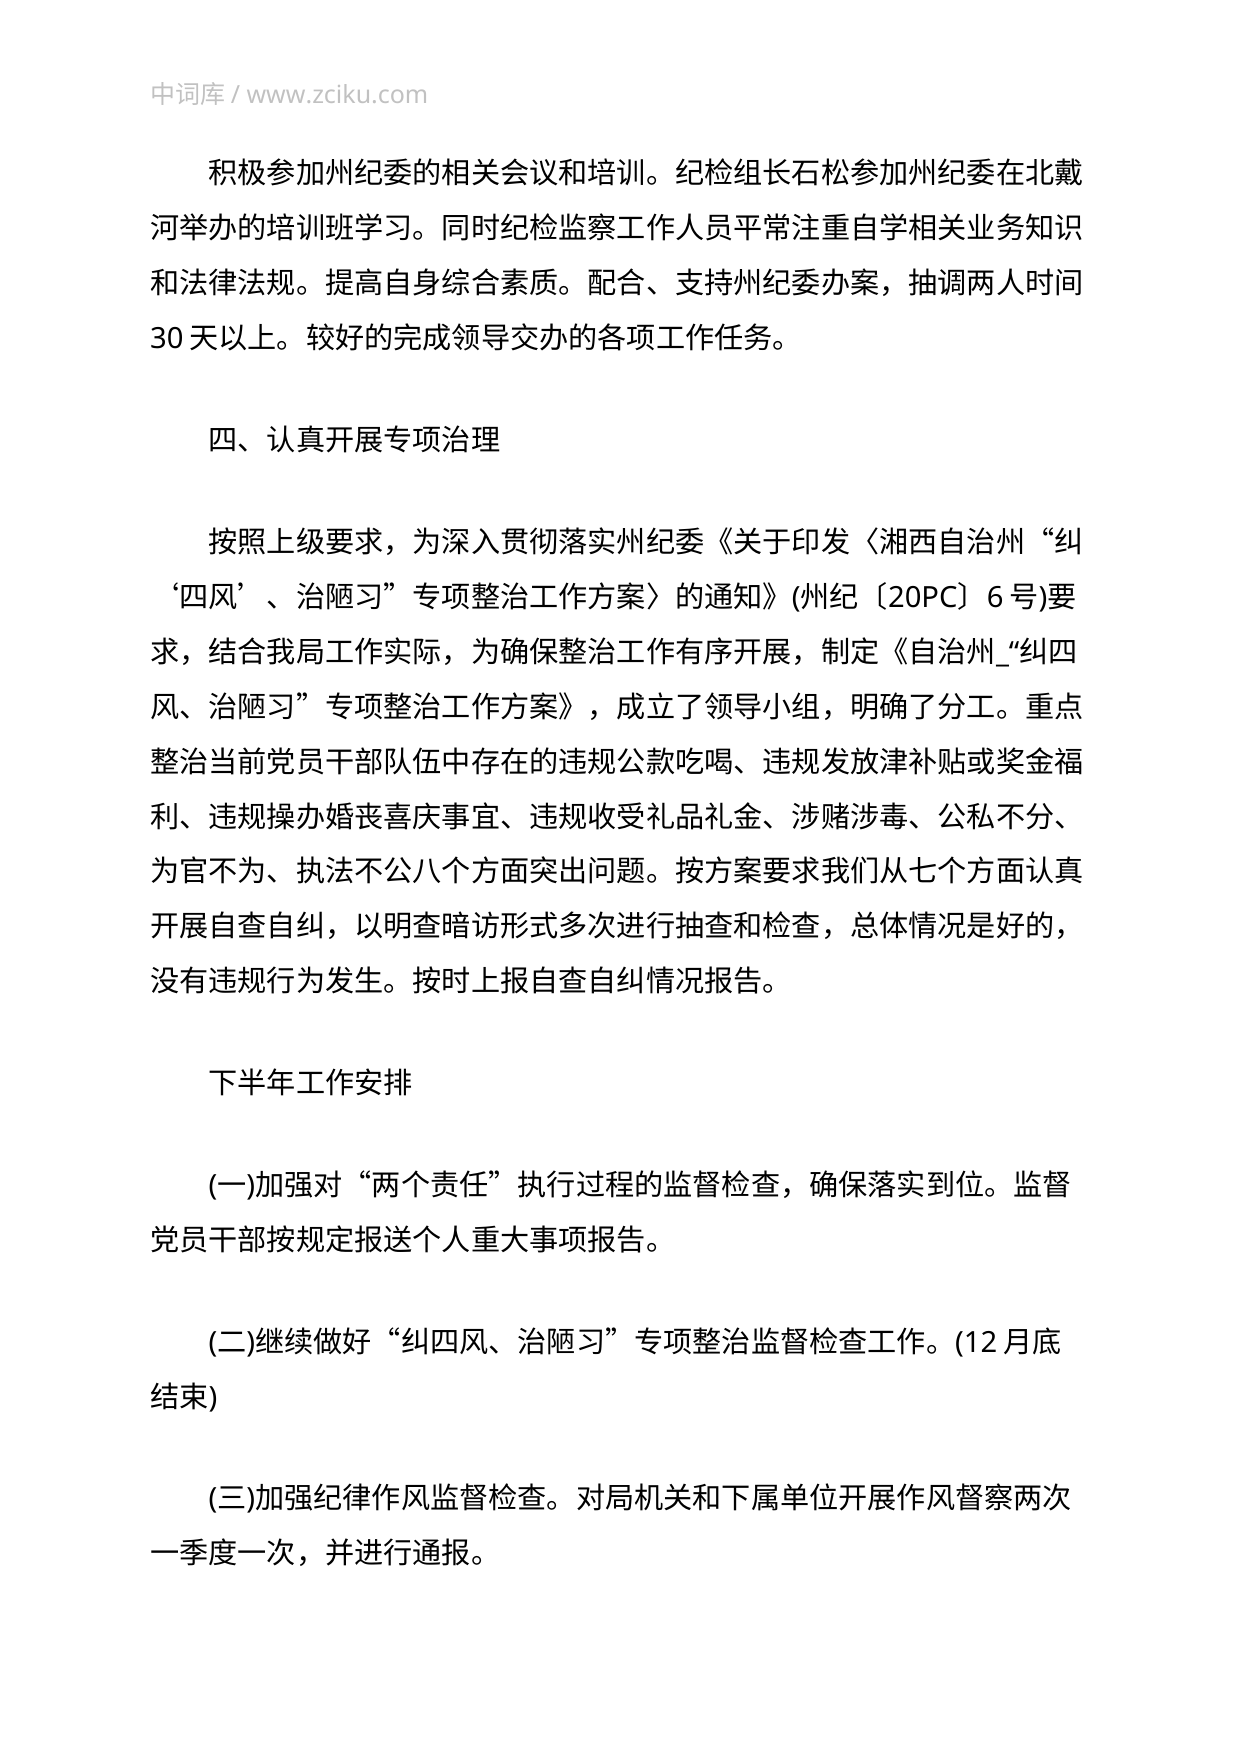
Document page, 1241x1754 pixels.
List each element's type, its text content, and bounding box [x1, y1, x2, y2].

text (一)加强对“两个责任”执行过程的监督检查，确保落实到位。监督党员干部按规定报送个人重大事项报告。 [150, 1161, 1090, 1259]
text (三)加强纪律作风监督检查。对局机关和下属单位开展作风督察两次一季度一次，并进行通报。 [150, 1475, 1090, 1572]
text (二)继续做好“纠四风、治陋习”专项整治监督检查工作。(12月底结束) [150, 1318, 1090, 1416]
text 四、认真开展专项治理 [150, 417, 1090, 459]
text 积极参加州纪委的相关会议和培训。纪检组长石松参加州纪委在北戴河举办的培训班学习。同时纪检监察工作人员平常注重自学相关业务知识和法律法规。提高自身综合素质。配合、支持州纪委办案，抽调两人时间30天以上。较好的完成领导交办的各项工作任务。 [150, 150, 1090, 357]
text 下半年工作安排 [150, 1059, 1090, 1102]
text 按照上级要求，为深入贯彻落实州纪委《关于印发〈湘西自治州“纠‘四风’、治陋习”专项整治工作方案〉的通知》(州纪〔20PC〕6号)要求，结合我局工作实际，为确保整治工作有序开展，制定《自治州_“纠四风、治陋习”专项整治工作方案》，成立了领导小组，明确了分工。重点整治当前党员干部队伍中存在的违规公款吃喝、违规发放津补贴或奖金福利、违规操办婚丧喜庆事宜、违规收受礼品礼金、涉赌涉毒、公私不分、为官不为、执法不公八个方面突出问题。按方案要求我们从七个方面认真开展自查自纠，以明查暗访形式多次进行抽查和检查，总体情况是好的，没有违规行为发生。按时上报自查自纠情况报告。 [150, 518, 1090, 1000]
